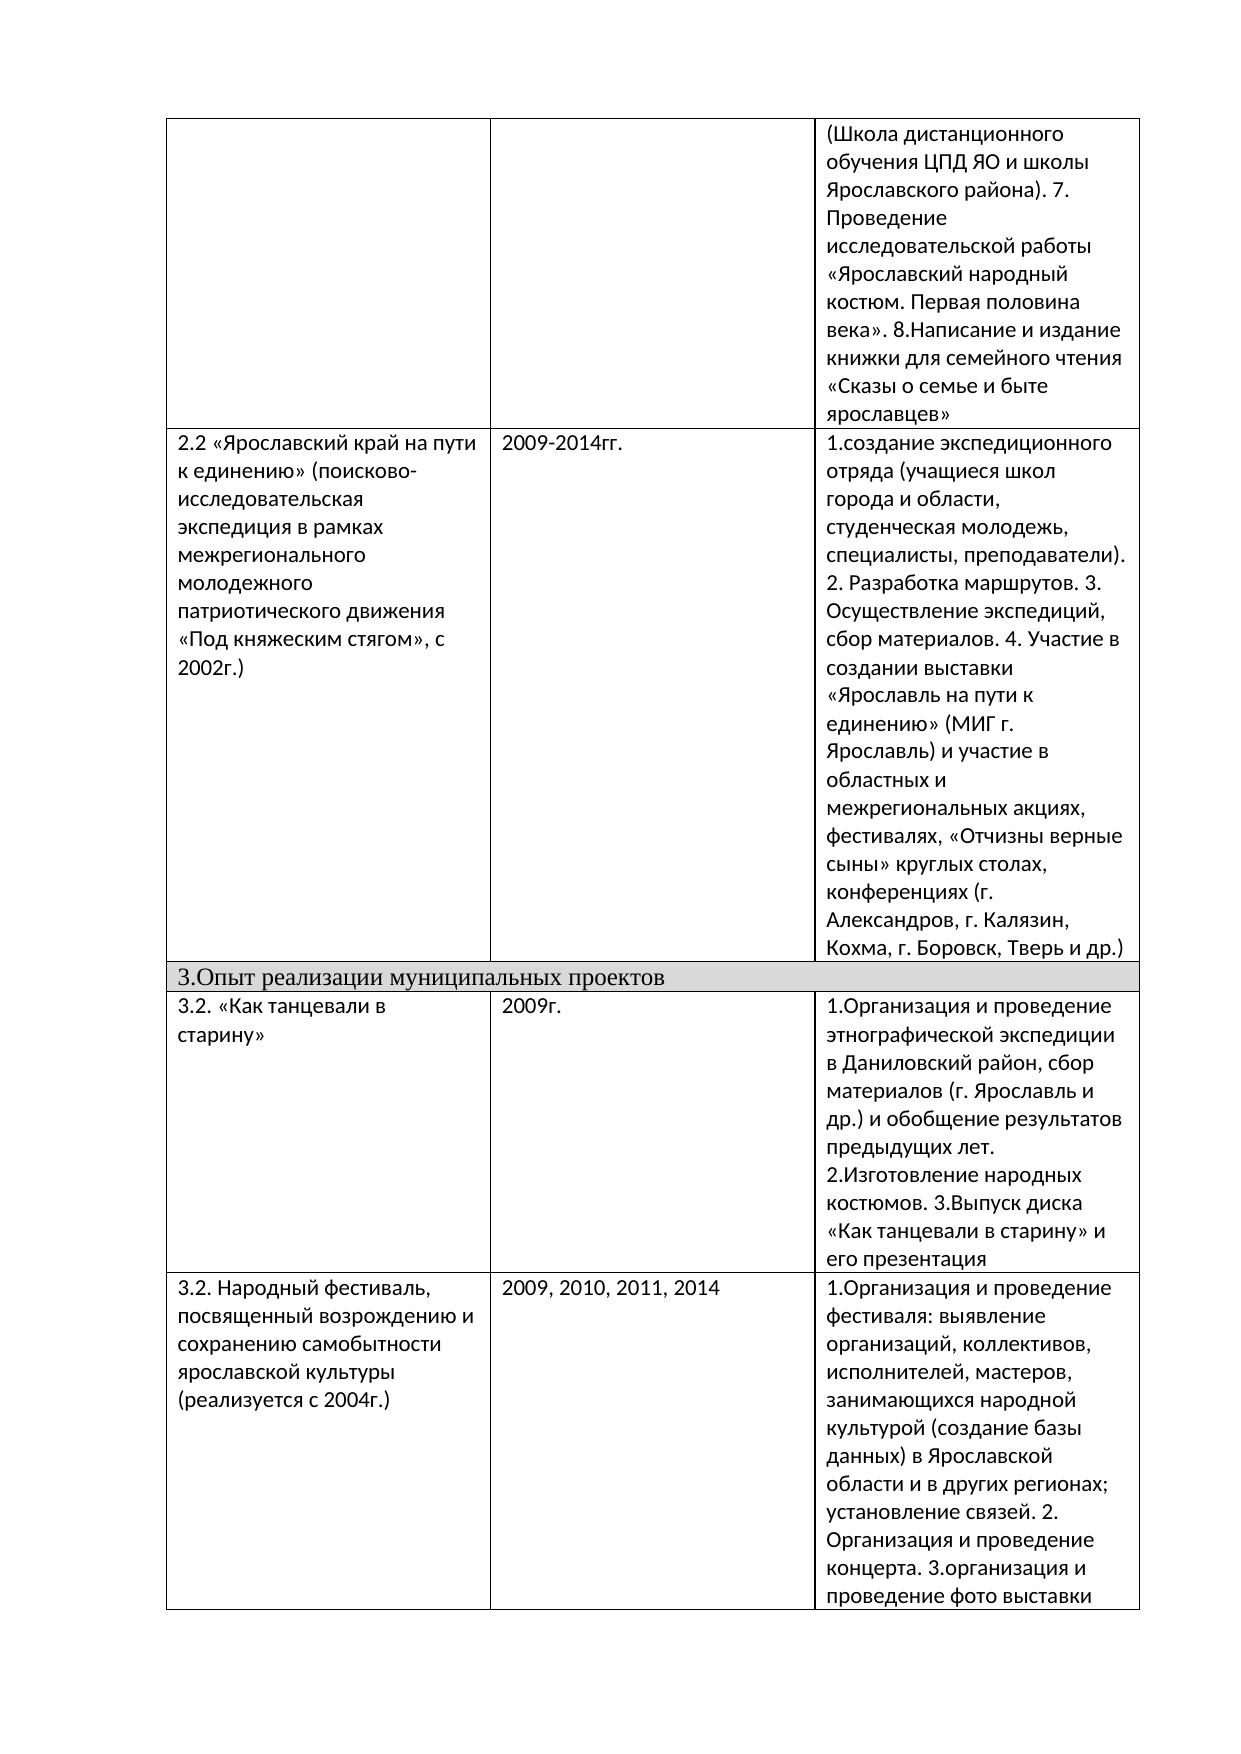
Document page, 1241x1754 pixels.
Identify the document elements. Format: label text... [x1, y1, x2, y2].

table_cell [816, 119, 1139, 427]
table_cell 2009г. [491, 992, 814, 1272]
table_cell 1.создание экспедиционного отряда (учащиеся школ города и области, студенческая молодежь, специалисты, преподаватели). 2. Разработка маршрутов. 3. Осуществление экспедиций, сбор материалов. 4. Участие в создании выставки «Ярославль на пути к единению» (МИГ г. Ярославль) и участие в областных и межрегиональных акциях, фестивалях, «Отчизны верные сыны» круглых столах, конференциях (г. Александров, г. Калязин, Кохма, г. Боровск, Тверь и др.) [816, 429, 1139, 961]
table_cell 1.Организация и проведение этнографической экспедиции в Даниловский район, сбор материалов (г. Ярославль и др.) и обобщение результатов предыдущих лет. 2.Изготовление народных костюмов. 3.Выпуск диска «Как танцевали в старину» и его презентация [816, 992, 1139, 1272]
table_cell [816, 1273, 1139, 1609]
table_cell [491, 1273, 814, 1609]
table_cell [167, 119, 490, 427]
table_cell 3.Опыт реализации муниципальных проектов [167, 962, 1139, 991]
table_cell 3.2. «Как танцевали в старину» [167, 992, 490, 1272]
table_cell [167, 1273, 490, 1609]
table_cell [491, 119, 814, 427]
table_cell 2.2 «Ярославский край на пути к единению» (поисково-исследовательская экспедиция в рамках межрегионального молодежного патриотического движения «Под княжеским стягом», с 2002г.) [167, 429, 490, 961]
table_cell 2009-2014гг. [491, 429, 814, 961]
